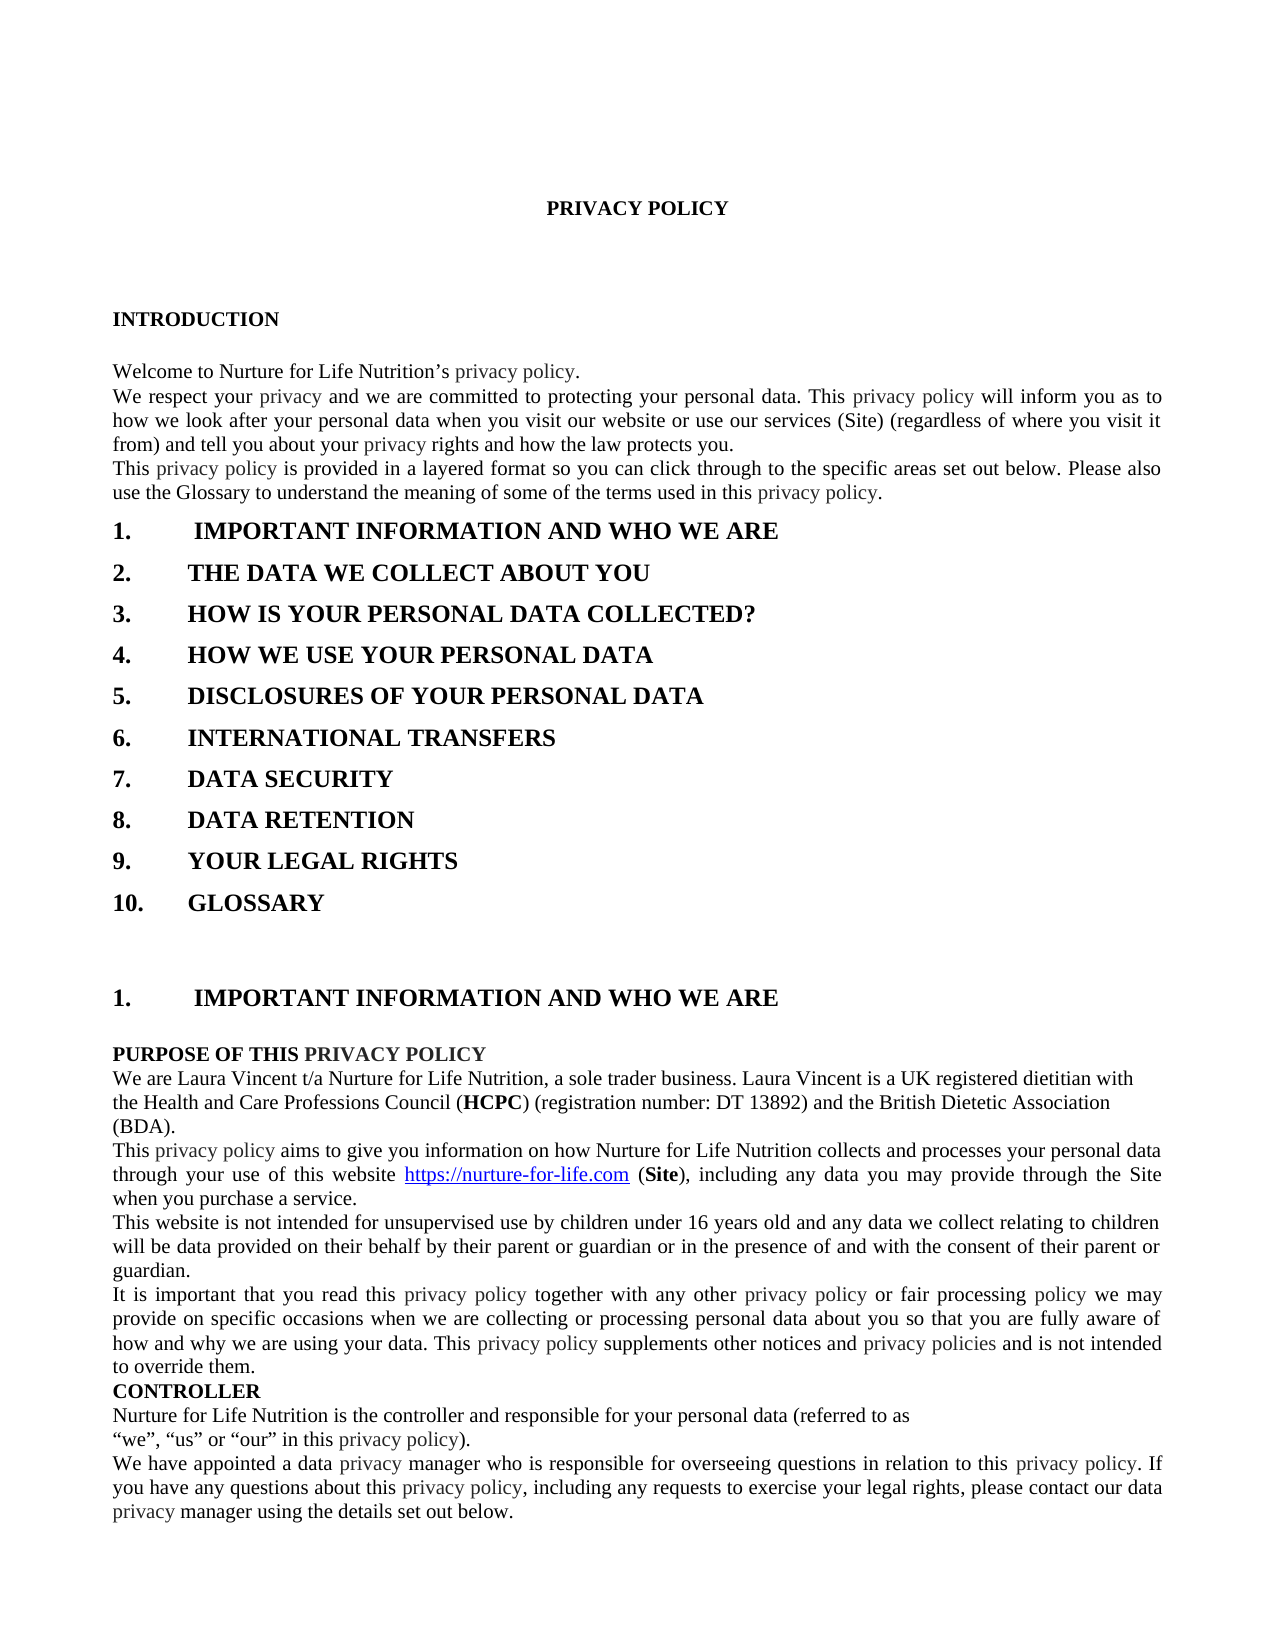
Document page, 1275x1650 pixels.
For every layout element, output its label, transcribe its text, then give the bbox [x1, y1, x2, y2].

text We have appointed a data privacy manager who is responsible for overseeing questions in relation to this privacy policy. If you have any questions about this privacy policy, including any requests to exercise your legal rights, please contact our data privacy manager using the details set out below. [112, 1451, 1162, 1523]
text PRIVACY POLICY [112, 196, 1162, 220]
text 1. IMPORTANT INFORMATION AND WHO WE ARE [112, 983, 1162, 1011]
text 9. YOUR LEGAL RIGHTS [112, 846, 1162, 875]
text Welcome to Nurture for Life Nutrition’s privacy policy. [112, 359, 1162, 383]
text 4. HOW WE USE YOUR PERSONAL DATA [112, 640, 1162, 669]
text INTRODUCTION [112, 307, 1162, 331]
text We respect your privacy and we are committed to protecting your personal data. This privacy policy will inform you as to how we look after your personal data when you visit our website or use our services (Site) (regardless of where you visit it from) and tell you about your privacy rights and how the law protects you. [112, 383, 1162, 456]
text This privacy policy is provided in a layered format so you can click through to the specific areas set out below. Please also use the Glossary to understand the meaning of some of the terms used in this privacy policy. [112, 456, 1162, 504]
text We are Laura Vincent t/a Nurture for Life Nutrition, a sole trader business. Laura Vincent is a UK registered dietitian with the Health and Care Professions Council (HCPC) (registration number: DT 13892) and the British Dietetic Association (BDA). [112, 1066, 1162, 1138]
text 3. HOW IS YOUR PERSONAL DATA COLLECTED? [112, 599, 1162, 628]
text It is important that you read this privacy policy together with any other privacy policy or fair processing policy we may provide on specific occasions when we are collecting or processing personal data about you so that you are fully aware of how and why we are using your data. This privacy policy supplements other notices and privacy policies and is not intended to override them. [112, 1282, 1162, 1378]
text “we”, “us” or “our” in this privacy policy). [112, 1427, 1162, 1451]
text 6. INTERNATIONAL TRANSFERS [112, 723, 1162, 751]
text 10. GLOSSARY [112, 888, 1162, 916]
text 1. IMPORTANT INFORMATION AND WHO WE ARE [112, 516, 1162, 545]
text This website is not intended for unsupervised use by children under 16 years old and any data we collect relating to children will be data provided on their behalf by their parent or guardian or in the presence of and with the consent of their parent or guardian. [112, 1210, 1162, 1282]
text This privacy policy aims to give you information on how Nurture for Life Nutrition collects and processes your personal data through your use of this website https://nurture-for-life.com (Site), including any data you may provide through the Site when you purchase a service. [112, 1138, 1162, 1210]
text CONTROLLER [112, 1378, 1162, 1403]
text Nurture for Life Nutrition is the controller and responsible for your personal data (referred to as [112, 1403, 1162, 1427]
text 8. DATA RETENTION [112, 805, 1162, 834]
text 2. THE DATA WE COLLECT ABOUT YOU [112, 558, 1162, 586]
text 7. DATA SECURITY [112, 764, 1162, 793]
text PURPOSE OF THIS PRIVACY POLICY [112, 1042, 1162, 1066]
text 5. DISCLOSURES OF YOUR PERSONAL DATA [112, 681, 1162, 710]
